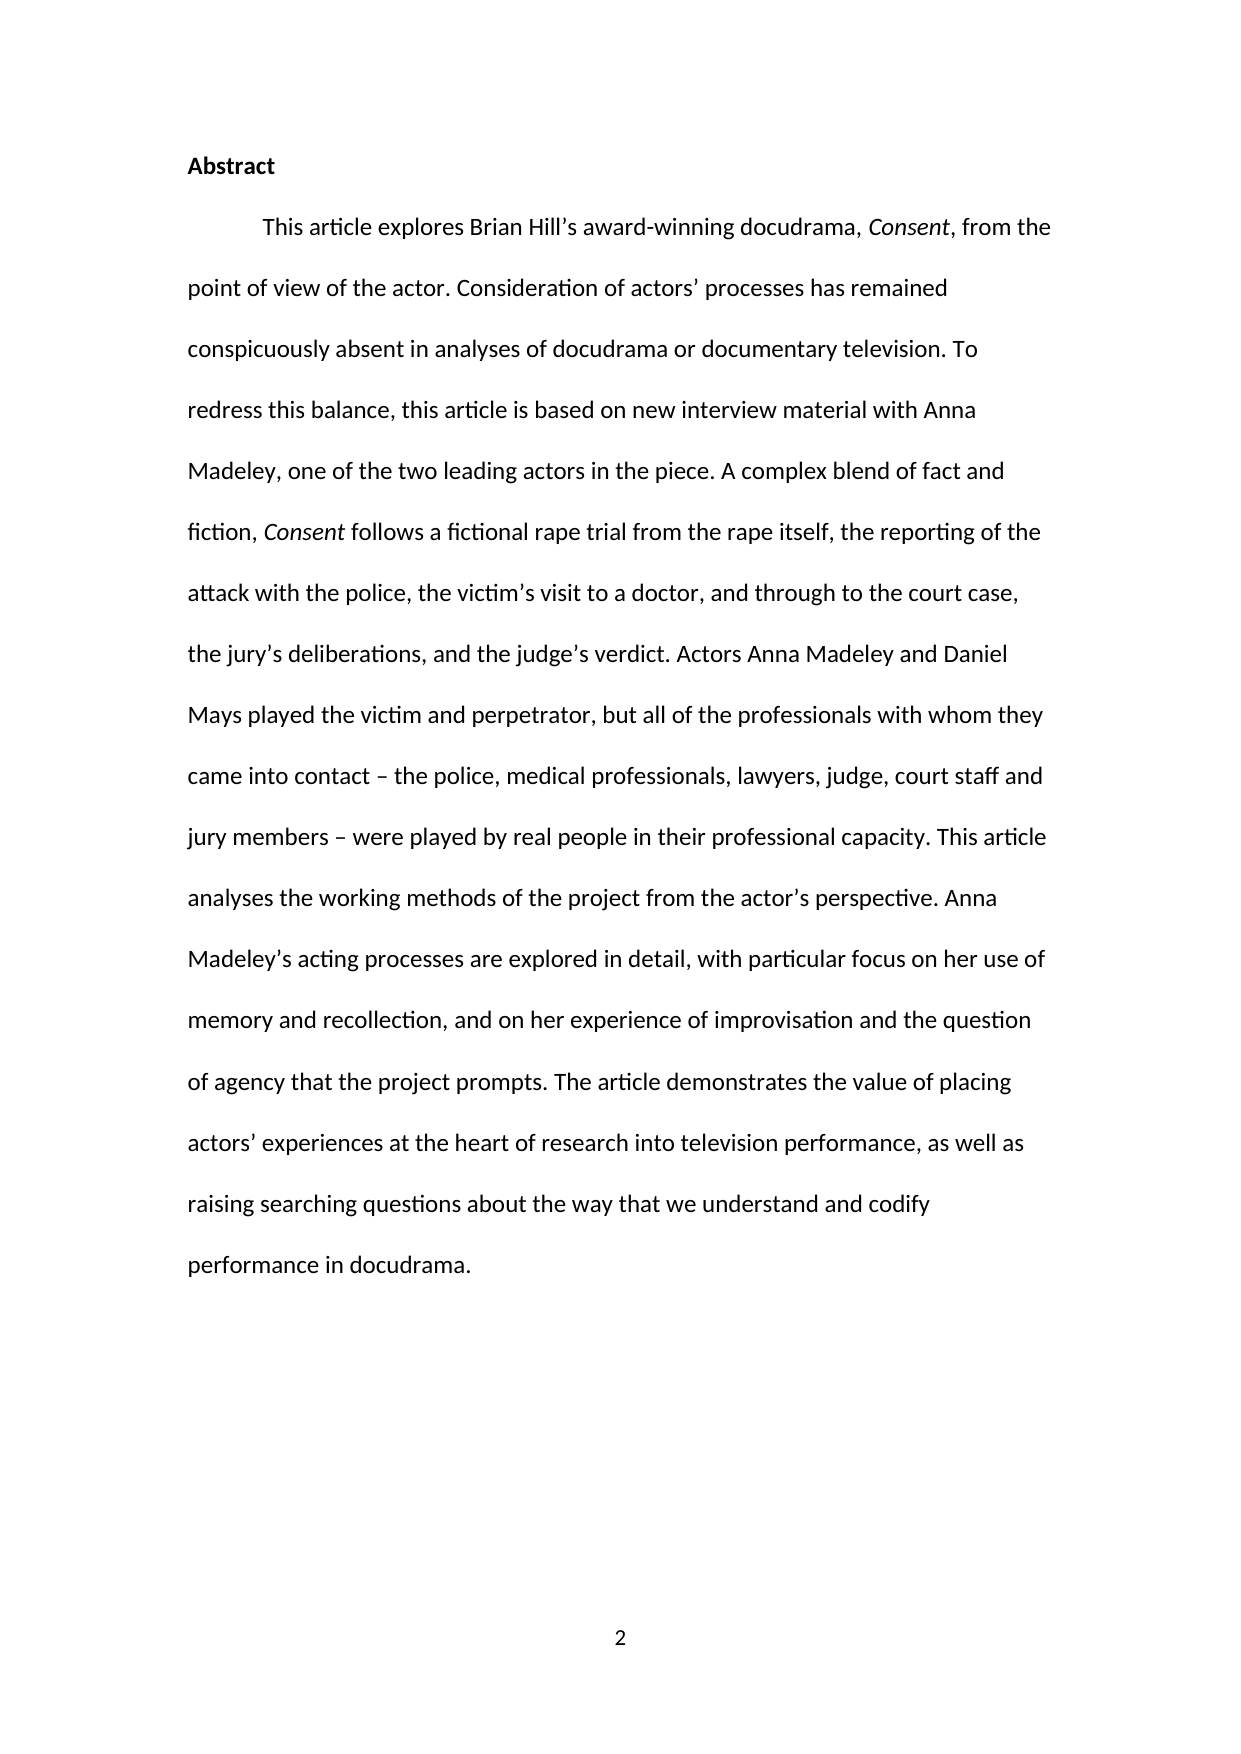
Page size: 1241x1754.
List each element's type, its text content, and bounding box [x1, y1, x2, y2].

text This article explores Brian Hill’s award-winning docudrama, Consent, from the point of view of the actor. Consideration of actors’ processes has remained conspicuously absent in analyses of docudrama or documentary television. To redress this balance, this article is based on new interview material with Anna Madeley, one of the two leading actors in the piece. A complex blend of fact and fiction, Consent follows a fictional rape trial from the rape itself, the reporting of the attack with the police, the victim’s visit to a doctor, and through to the court case, the jury’s deliberations, and the judge’s verdict. Actors Anna Madeley and Daniel Mays played the victim and perpetrator, but all of the professionals with whom they came into contact – the police, medical professionals, lawyers, judge, court staff and jury members – were played by real people in their professional capacity. This article analyses the working methods of the project from the actor’s perspective. Anna Madeley’s acting processes are explored in detail, with particular focus on her use of memory and recollection, and on her experience of improvisation and the question of agency that the project prompts. The article demonstrates the value of placing actors’ experiences at the heart of research into television performance, as well as raising searching questions about the way that we understand and codify performance in docudrama. [187, 211, 1053, 1279]
text Abstract [187, 150, 1053, 181]
